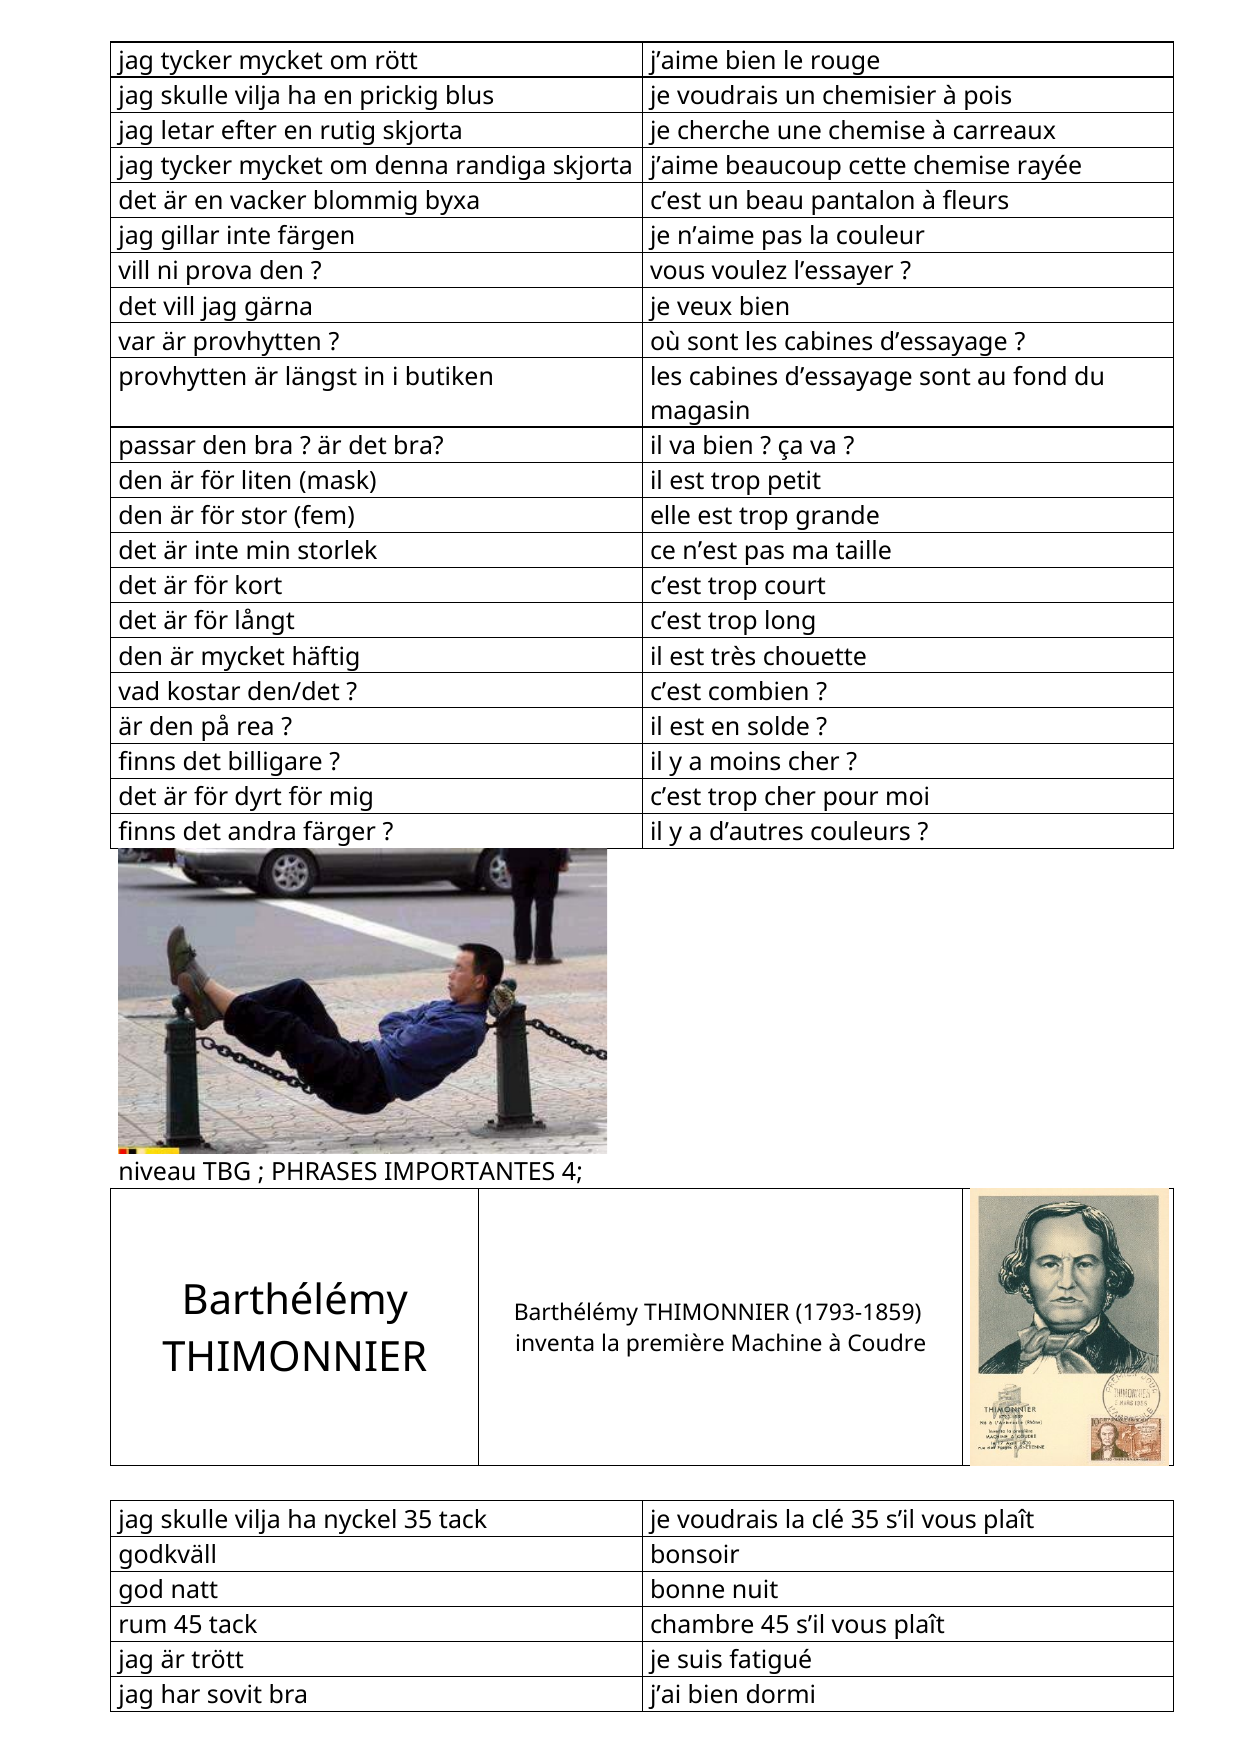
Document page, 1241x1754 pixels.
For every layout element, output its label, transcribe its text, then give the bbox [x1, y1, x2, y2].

table_cell c’est trop long [643, 603, 1173, 637]
table_cell il y a moins cher ? [643, 744, 1173, 777]
table_cell jag har sovit bra [111, 1677, 642, 1711]
table_cell c’est combien ? [643, 673, 1173, 707]
table_cell provhytten är längst in i butiken [111, 358, 642, 426]
table_cell jag är trött [111, 1642, 642, 1676]
table_cell j’ai bien dormi [643, 1677, 1173, 1711]
picture [970, 1188, 1169, 1466]
table_cell god natt [111, 1572, 642, 1606]
table_cell il y a d’autres couleurs ? [643, 814, 1173, 848]
table_header je voudrais la clé 35 s’il vous plaît [643, 1501, 1173, 1536]
table_header Barthélémy THIMONNIER [111, 1189, 478, 1465]
table_cell c’est trop court [643, 568, 1173, 602]
table_cell jag tycker mycket om denna randiga skjorta [111, 148, 642, 182]
table_cell c’est trop cher pour moi [643, 779, 1173, 813]
table_cell ce n’est pas ma taille [643, 533, 1173, 567]
table_cell il est très chouette [643, 638, 1173, 672]
table_cell det är för dyrt för mig [111, 779, 642, 813]
table_cell jag tycker mycket om rött [111, 43, 642, 76]
table_cell il est trop petit [643, 463, 1173, 497]
table_cell il va bien ? ça va ? [643, 428, 1173, 462]
table_cell il est en solde ? [643, 708, 1173, 742]
table_cell vous voulez l’essayer ? [643, 253, 1173, 287]
table_cell den är för liten (mask) [111, 463, 642, 497]
table_cell chambre 45 s’il vous plaît [643, 1607, 1173, 1641]
table_cell är den på rea ? [111, 708, 642, 742]
picture [118, 848, 608, 1154]
table_cell bonne nuit [643, 1572, 1173, 1606]
table_cell godkväll [111, 1537, 642, 1571]
table_header [1169, 1189, 1173, 1465]
table_cell det vill jag gärna [111, 288, 642, 322]
table_cell det är för långt [111, 603, 642, 637]
table_cell finns det billigare ? [111, 744, 642, 777]
table_cell elle est trop grande [643, 498, 1173, 532]
table_cell rum 45 tack [111, 1607, 642, 1641]
text niveau TBG ; PHRASES IMPORTANTES 4; [118, 1153, 1199, 1188]
table_cell bonsoir [643, 1537, 1173, 1571]
table_cell je n’aime pas la couleur [643, 218, 1173, 252]
table_cell les cabines d’essayage sont au fond du magasin [643, 358, 1173, 426]
table_cell jag letar efter en rutig skjorta [111, 113, 642, 147]
table_cell passar den bra ? är det bra? [111, 428, 642, 462]
table_cell det är en vacker blommig byxa [111, 183, 642, 217]
table_cell c’est un beau pantalon à fleurs [643, 183, 1173, 217]
table_cell je voudrais un chemisier à pois [643, 78, 1173, 112]
table_header jag skulle vilja ha nyckel 35 tack [111, 1501, 642, 1536]
table_cell jag skulle vilja ha en prickig blus [111, 78, 642, 112]
table_cell où sont les cabines d’essayage ? [643, 323, 1173, 357]
table_cell jag gillar inte färgen [111, 218, 642, 252]
table_cell j’aime beaucoup cette chemise rayée [643, 148, 1173, 182]
table_cell den är mycket häftig [111, 638, 642, 672]
table_cell den är för stor (fem) [111, 498, 642, 532]
table_cell je veux bien [643, 288, 1173, 322]
table_cell var är provhytten ? [111, 323, 642, 357]
table_cell det är inte min storlek [111, 533, 642, 567]
table_cell finns det andra färger ? [111, 814, 642, 848]
table_cell det är för kort [111, 568, 642, 602]
table_cell je suis fatigué [643, 1642, 1173, 1676]
table_cell vill ni prova den ? [111, 253, 642, 287]
table_cell je cherche une chemise à carreaux [643, 113, 1173, 147]
table_header Barthélémy THIMONNIER (1793-1859) inventa la première Machine à Coudre [479, 1189, 962, 1465]
table_cell vad kostar den/det ? [111, 673, 642, 707]
table_cell j’aime bien le rouge [643, 43, 1173, 76]
table_header [963, 1189, 970, 1465]
